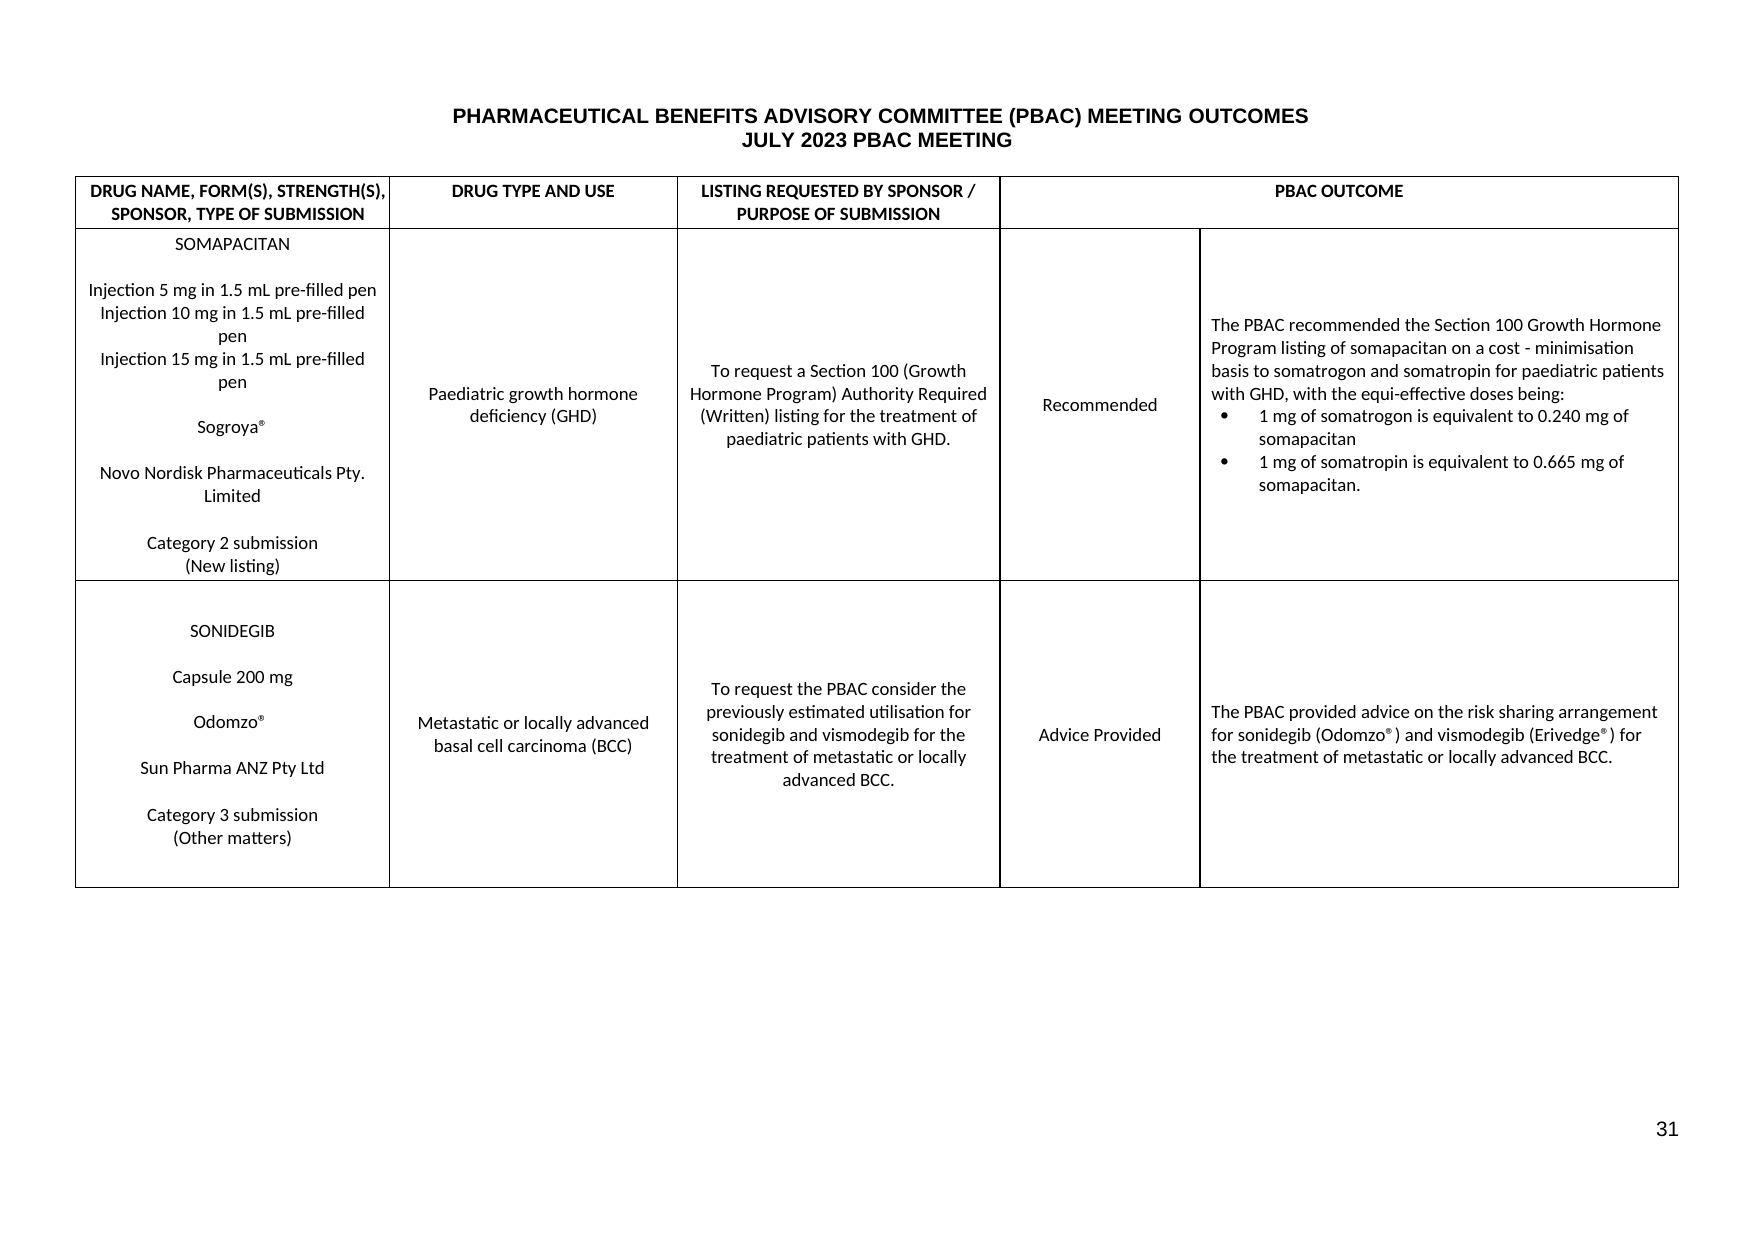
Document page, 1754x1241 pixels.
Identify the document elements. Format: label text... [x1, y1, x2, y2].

table_header PBAC OUTCOME [1001, 177, 1678, 228]
table_header DRUG NAME, FORM(S), STRENGTH(S), SPONSOR, TYPE OF SUBMISSION [76, 177, 389, 228]
table_cell Advice Provided [1001, 581, 1199, 887]
table_cell Paediatric growth hormone deficiency (GHD) [390, 229, 677, 580]
table_cell To request the PBAC consider the previously estimated utilisation for sonidegib and vismodegib for the treatment of metastatic or locally advanced BCC. [678, 581, 999, 887]
table_cell SOMAPACITAN Injection 5 mg in 1.5 mL pre-filled pen Injection 10 mg in 1.5 mL pre-filled pen Injection 15 mg in 1.5 mL pre-filled pen Sogroya® Novo Nordisk Pharmaceuticals Pty. Limited Category 2 submission (New listing) [76, 229, 389, 580]
table_cell To request a Section 100 (Growth Hormone Program) Authority Required (Written) listing for the treatment of paediatric patients with GHD. [678, 229, 999, 580]
table_header LISTING REQUESTED BY SPONSOR / PURPOSE OF SUBMISSION [678, 177, 999, 228]
table_cell Metastatic or locally advanced basal cell carcinoma (BCC) [390, 581, 677, 887]
table_cell The PBAC provided advice on the risk sharing arrangement for sonidegib (Odomzo®) and vismodegib (Erivedge®) for the treatment of metastatic or locally advanced BCC. [1201, 581, 1678, 887]
table_cell Recommended [1001, 229, 1199, 580]
table_cell The PBAC recommended the Section 100 Growth Hormone Program listing of somapacitan on a cost - minimisation basis to somatrogon and somatropin for paediatric patients with GHD, with the equi-effective doses being: 1 mg of somatrogon is equivalent to 0.240 mg of somapacitan 1 mg of somatropin is equivalent to 0.665 mg of somapacitan. [1201, 229, 1678, 580]
table_header DRUG TYPE AND USE [390, 177, 677, 228]
table_cell SONIDEGIB Capsule 200 mg Odomzo® Sun Pharma ANZ Pty Ltd Category 3 submission (Other matters) [76, 581, 389, 887]
